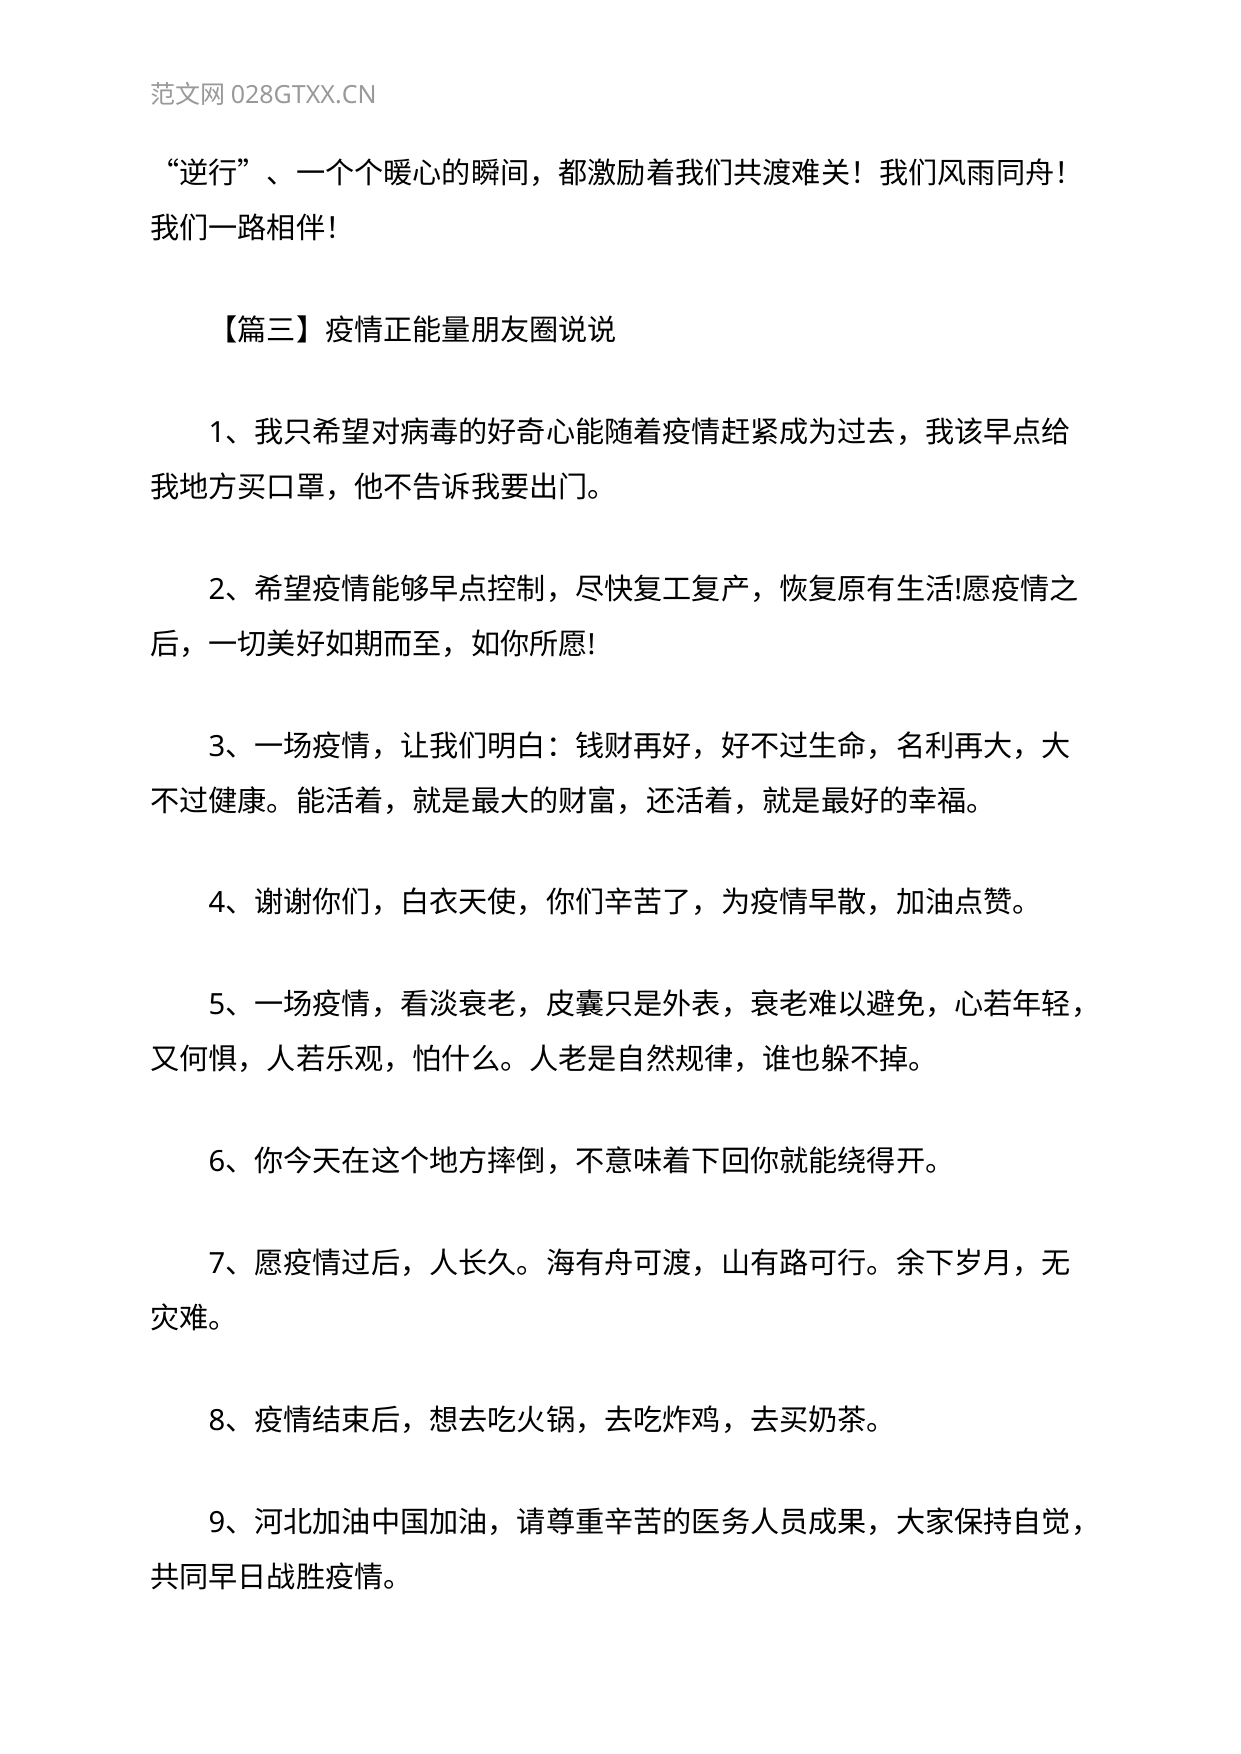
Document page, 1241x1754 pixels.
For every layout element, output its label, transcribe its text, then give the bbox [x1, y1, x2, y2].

text 7、愿疫情过后，人长久。海有舟可渡，山有路可行。余下岁月，无灾难。 [150, 1240, 1090, 1337]
text 2、希望疫情能够早点控制，尽快复工复产，恢复原有生活!愿疫情之后，一切美好如期而至，如你所愿! [150, 565, 1090, 663]
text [150, 150, 1090, 247]
text 3、一场疫情，让我们明白：钱财再好，好不过生命，名利再大，大不过健康。能活着，就是最大的财富，还活着，就是最好的幸福。 [150, 722, 1090, 819]
text 6、你今天在这个地方摔倒，不意味着下回你就能绕得开。 [150, 1138, 1090, 1180]
text 9、河北加油中国加油，请尊重辛苦的医务人员成果，大家保持自觉，共同早日战胜疫情。 [150, 1498, 1090, 1596]
text 5、一场疫情，看淡衰老，皮囊只是外表，衰老难以避免，心若年轻，又何惧，人若乐观，怕什么。人老是自然规律，谁也躲不掉。 [150, 981, 1090, 1078]
text 4、谢谢你们，白衣天使，你们辛苦了，为疫情早散，加油点赞。 [150, 879, 1090, 921]
text 【篇三】疫情正能量朋友圈说说 [150, 307, 1090, 349]
text 1、我只希望对病毒的好奇心能随着疫情赶紧成为过去，我该早点给我地方买口罩，他不告诉我要出门。 [150, 408, 1090, 506]
text 8、疫情结束后，想去吃火锅，去吃炸鸡，去买奶茶。 [150, 1396, 1090, 1439]
